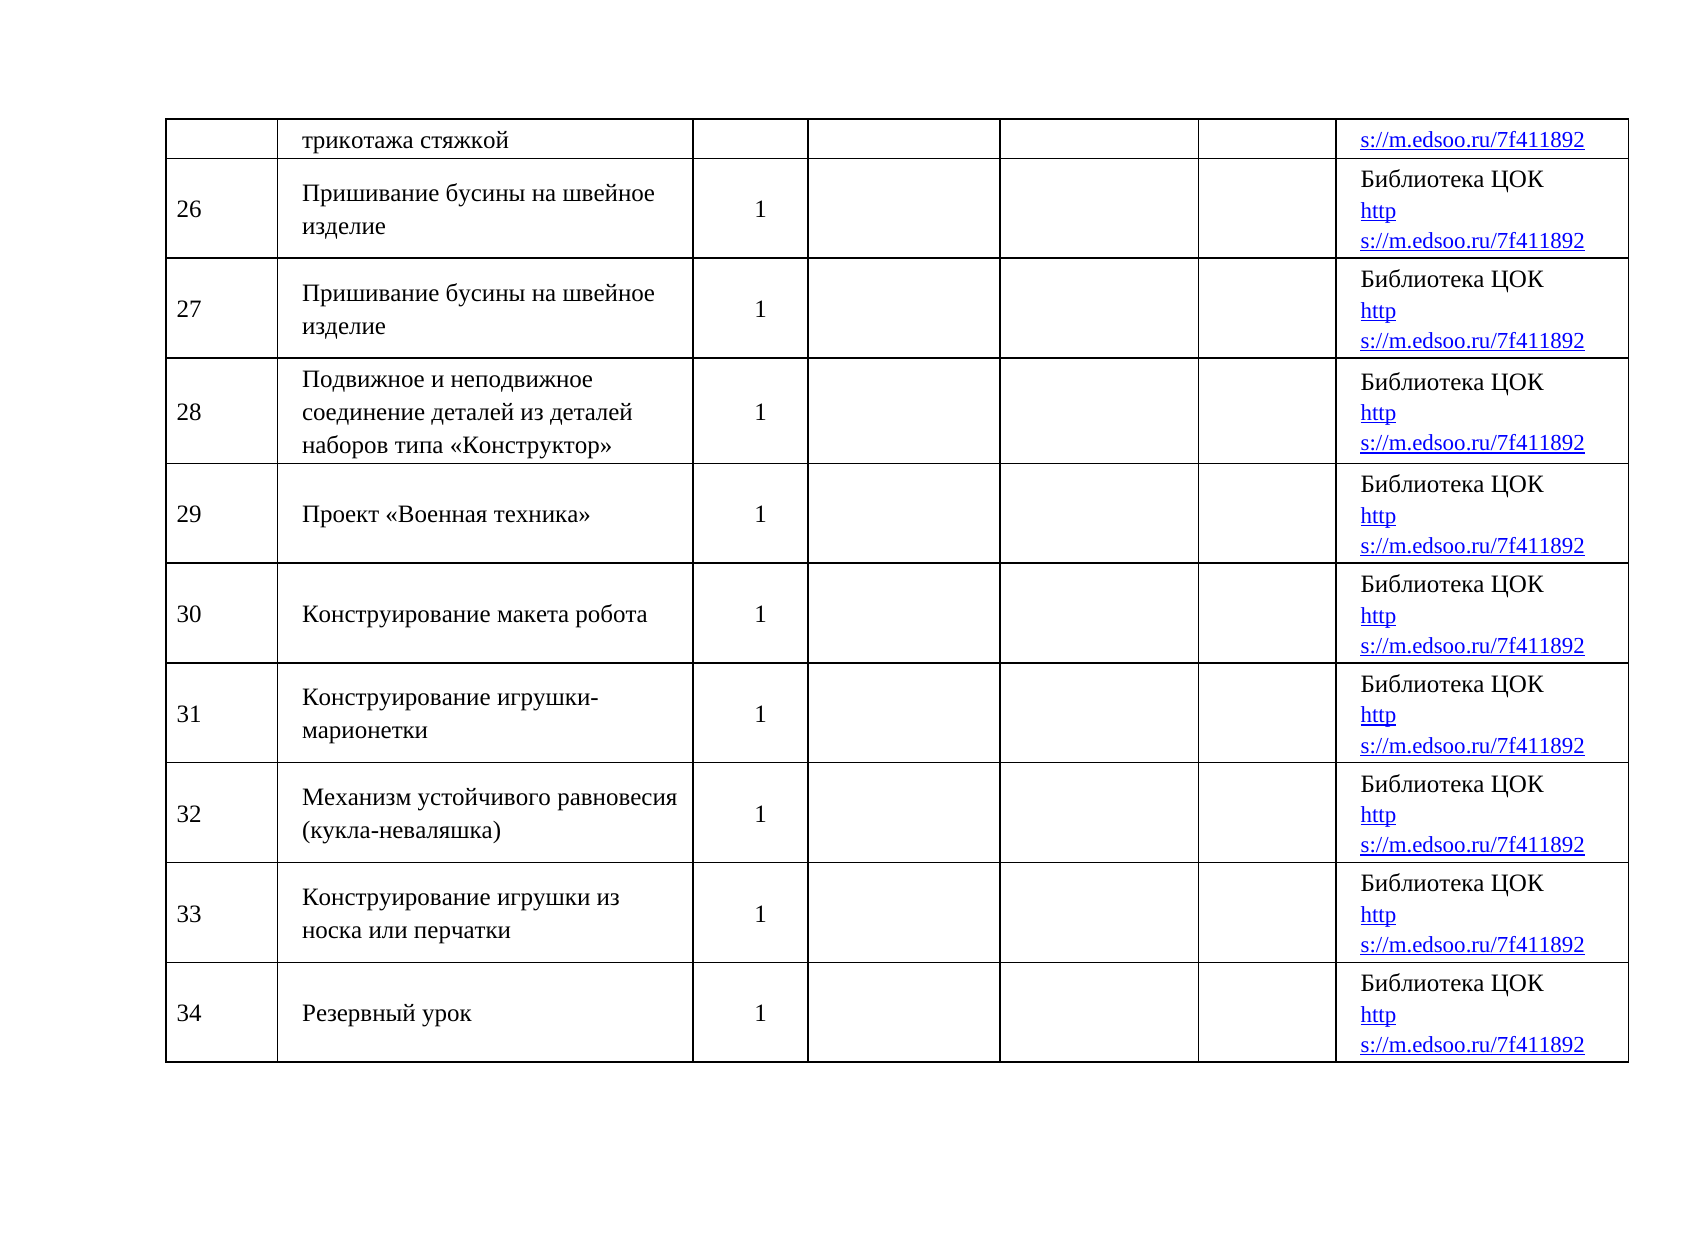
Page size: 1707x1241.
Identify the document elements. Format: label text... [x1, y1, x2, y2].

table_cell [1001, 963, 1198, 1061]
table_cell Библиотека ЦОК https://m.edsoo.ru/7f411892 [1337, 259, 1628, 357]
table_cell 29 [167, 464, 277, 562]
table_cell 26 [167, 159, 277, 257]
table_cell Библиотека ЦОК https://m.edsoo.ru/7f411892 [1337, 963, 1628, 1061]
table_cell Конструирование игрушки-марионетки [278, 664, 692, 762]
table_cell Механизм устойчивого равновесия (кукла-неваляшка) [278, 763, 692, 862]
table_cell [1001, 359, 1198, 462]
table_cell [809, 359, 999, 462]
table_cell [1337, 120, 1628, 157]
table_cell Библиотека ЦОК https://m.edsoo.ru/7f411892 [1337, 863, 1628, 961]
table_cell Подвижное и неподвижное соединение деталей из деталей наборов типа «Конструктор» [278, 359, 692, 462]
table_cell 31 [167, 664, 277, 762]
table_cell [1001, 863, 1198, 961]
table_cell 1 [694, 359, 807, 462]
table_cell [1337, 159, 1628, 257]
table_cell 1 [694, 763, 807, 862]
table_cell Пришивание бусины на швейное изделие [278, 259, 692, 357]
table_cell Библиотека ЦОК https://m.edsoo.ru/7f411892 [1337, 359, 1628, 462]
table_cell Библиотека ЦОК https://m.edsoo.ru/7f411892 [1337, 763, 1628, 862]
table_cell [1001, 763, 1198, 862]
table_cell 28 [167, 359, 277, 462]
table_cell 25 [167, 120, 277, 157]
table_cell 1 [694, 664, 807, 762]
table_cell Резервный урок [278, 963, 692, 1061]
table_cell 1 [694, 120, 807, 157]
table_cell Библиотека ЦОК https://m.edsoo.ru/7f411892 [1337, 664, 1628, 762]
table_cell [1199, 464, 1335, 562]
table_cell [809, 763, 999, 862]
table_cell [1199, 664, 1335, 762]
table_cell 34 [167, 963, 277, 1061]
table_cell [278, 120, 692, 157]
table_cell [809, 464, 999, 562]
table_cell Библиотека ЦОК https://m.edsoo.ru/7f411892 [1337, 564, 1628, 662]
table_cell [1199, 863, 1335, 961]
table_cell [1001, 664, 1198, 762]
table_cell [1199, 963, 1335, 1061]
table_cell [1199, 159, 1335, 257]
table_cell 1 [694, 564, 807, 662]
table_cell [1199, 763, 1335, 862]
table_cell 1 [694, 159, 807, 257]
table_cell [1199, 120, 1335, 157]
table_cell 1 [694, 259, 807, 357]
table_cell [1199, 259, 1335, 357]
table_cell Пришивание бусины на швейное изделие [278, 159, 692, 257]
table_cell [809, 120, 999, 157]
table_cell 33 [167, 863, 277, 961]
table_cell [1199, 564, 1335, 662]
table_cell Библиотека ЦОК https://m.edsoo.ru/7f411892 [1337, 464, 1628, 562]
table_cell Конструирование игрушки из носка или перчатки [278, 863, 692, 961]
table_cell [1001, 159, 1198, 257]
table_cell [809, 259, 999, 357]
table_cell 27 [167, 259, 277, 357]
table_cell 1 [694, 464, 807, 562]
table_cell [1001, 564, 1198, 662]
table_cell 32 [167, 763, 277, 862]
table_cell [1001, 120, 1198, 157]
table_cell [1001, 259, 1198, 357]
table_cell [1199, 359, 1335, 462]
table_cell Конструирование макета робота [278, 564, 692, 662]
table_cell [809, 159, 999, 257]
table_cell [809, 664, 999, 762]
table_cell 1 [694, 963, 807, 1061]
table_cell 1 [694, 863, 807, 961]
table_cell [809, 963, 999, 1061]
table_cell [809, 564, 999, 662]
table_cell Проект «Военная техника» [278, 464, 692, 562]
table_cell [809, 863, 999, 961]
table_cell 30 [167, 564, 277, 662]
table_cell [1001, 464, 1198, 562]
